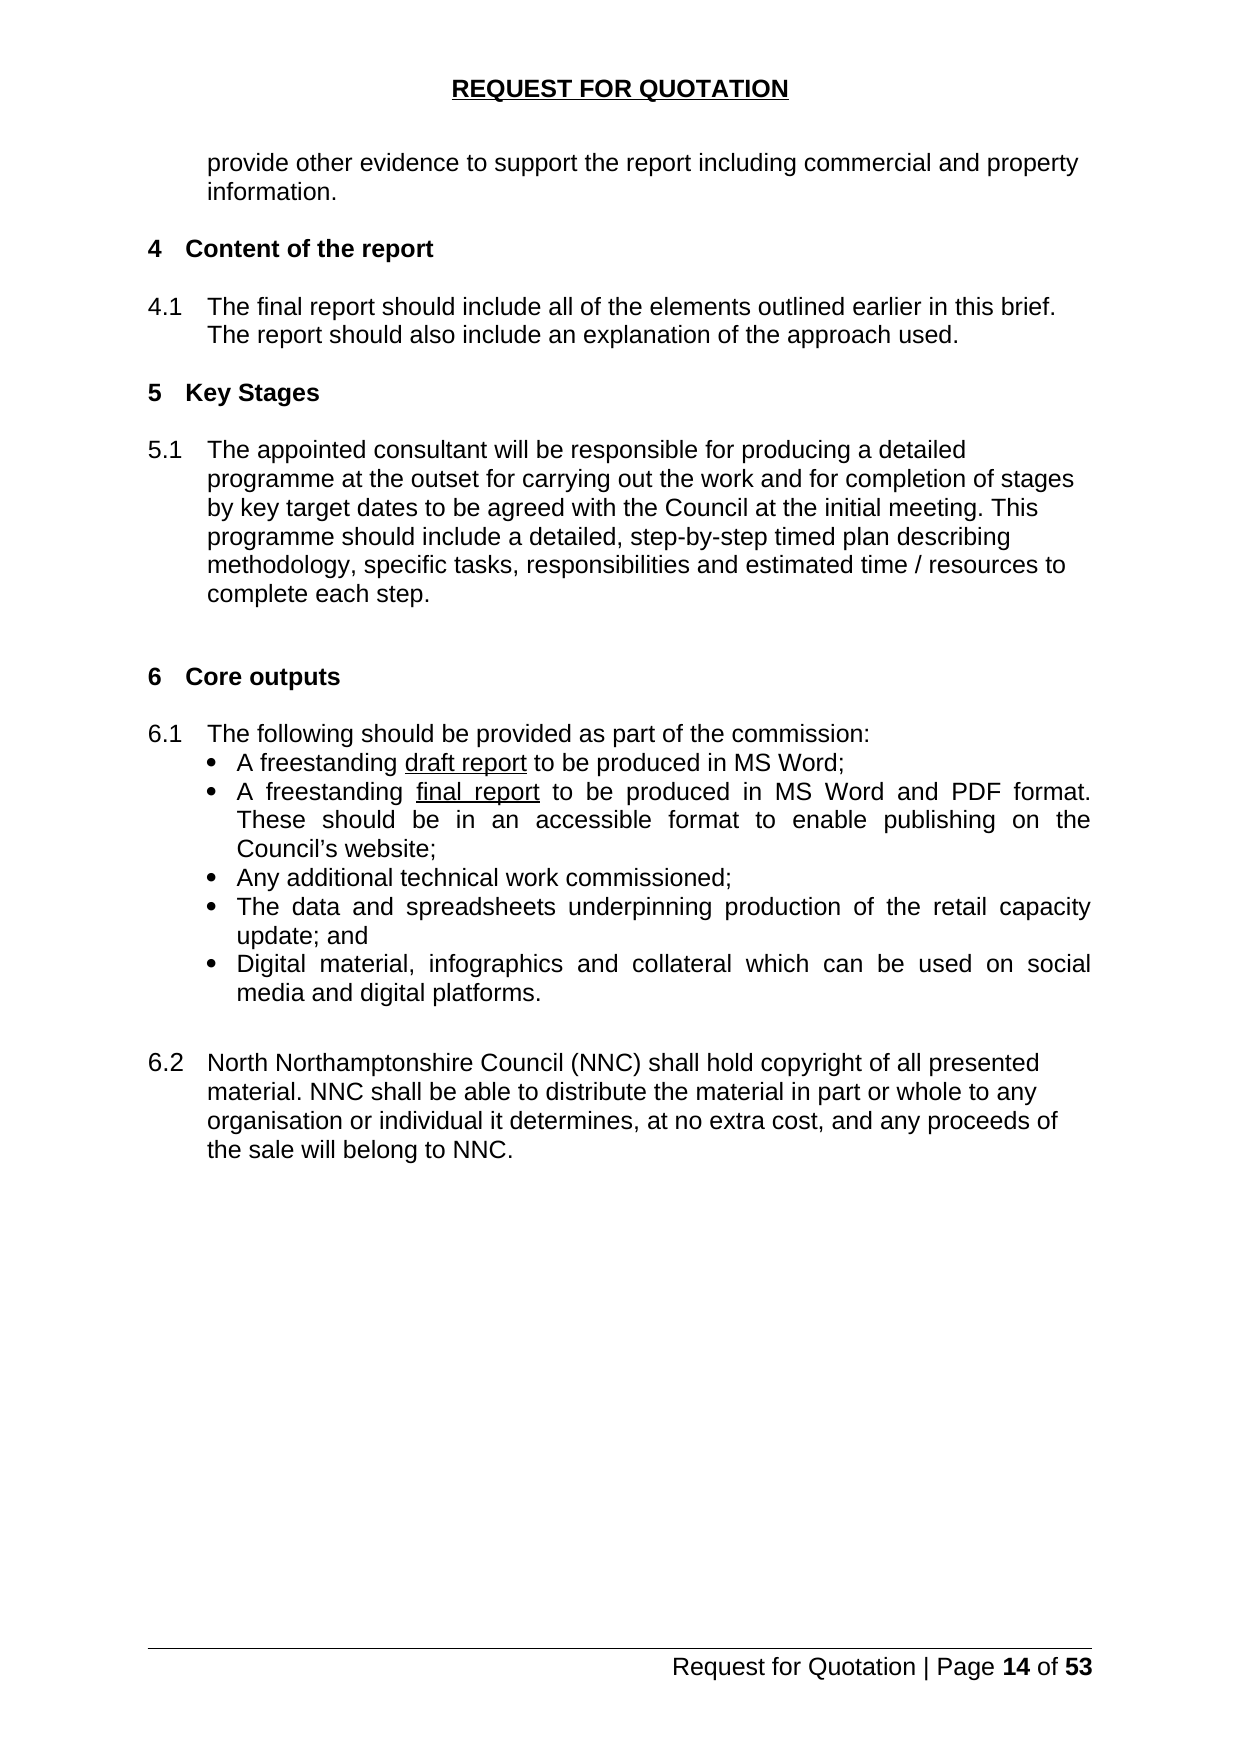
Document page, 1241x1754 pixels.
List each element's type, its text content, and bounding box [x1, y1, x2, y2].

list The following should be provided as part of the commission: [148, 719, 1092, 748]
list Content of the report [148, 234, 1092, 263]
list North Northamptonshire Council (NNC) shall hold copyright of all presented material. NNC shall be able to distribute the material in part or whole to any organisation or individual it determines, at no extra cost, and any proceeds of the sale will belong to NNC. [148, 1047, 1092, 1164]
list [148, 148, 1092, 205]
list The appointed consultant will be responsible for producing a detailed programme at the outset for carrying out the work and for completion of stages by key target dates to be agreed with the Council at the initial meeting. This programme should include a detailed, step-by-step timed plan describing methodology, specific tasks, responsibilities and estimated time / resources to complete each step. [148, 435, 1092, 608]
list The data and spreadsheets underpinning production of the retail capacity update; and [207, 892, 1092, 949]
list Digital material, infographics and collateral which can be used on social media and digital platforms. [207, 949, 1092, 1007]
list Core outputs [148, 661, 1092, 690]
list Any additional technical work commissioned; [207, 863, 1092, 892]
list The final report should include all of the elements outlined earlier in this brief. The report should also include an explanation of the approach used. [148, 291, 1092, 349]
list A freestanding draft report to be produced in MS Word; [207, 748, 1092, 777]
list A freestanding final report to be produced in MS Word and PDF format. These should be in an accessible format to enable publishing on the Council’s website; [207, 777, 1092, 863]
list Key Stages [148, 378, 1092, 406]
